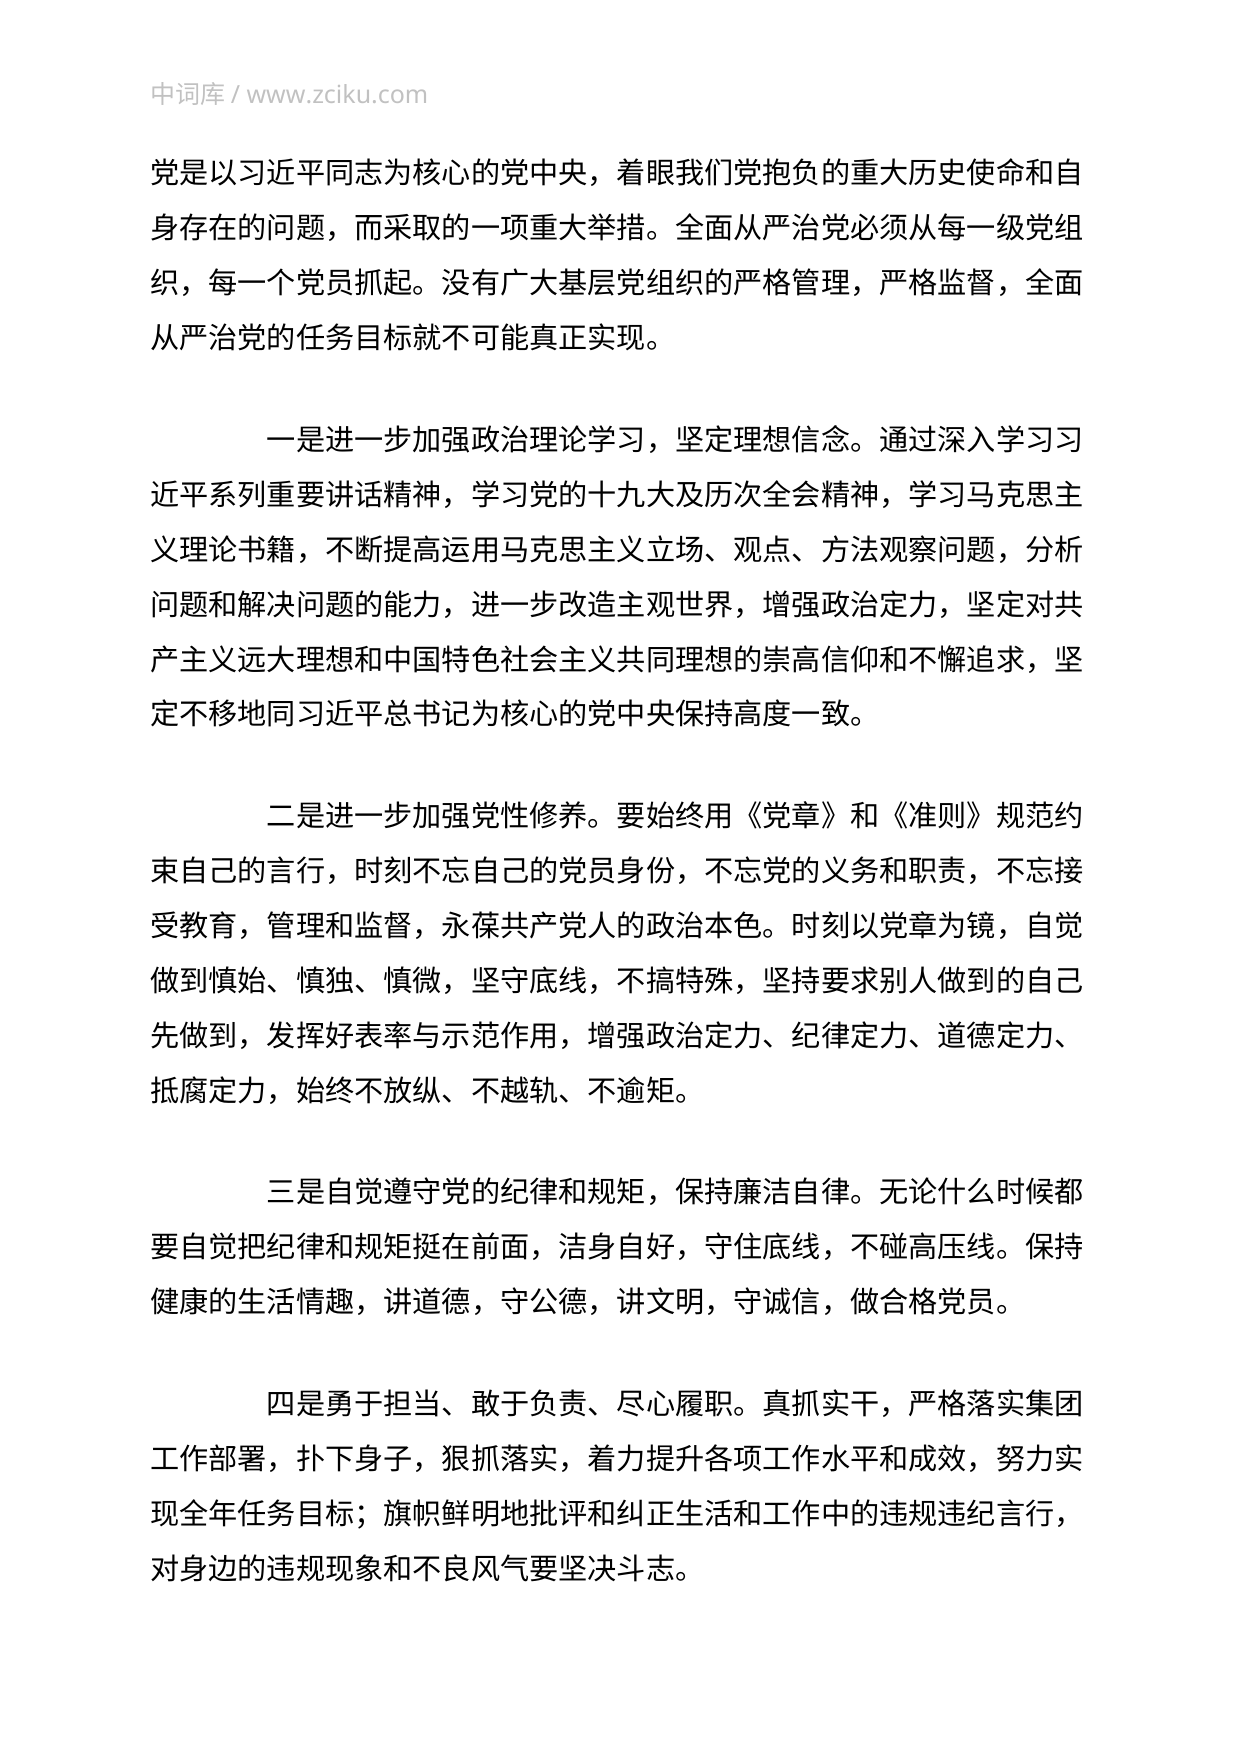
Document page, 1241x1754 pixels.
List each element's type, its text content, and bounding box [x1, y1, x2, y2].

text 三是自觉遵守党的纪律和规矩，保持廉洁自律。无论什么时候都要自觉把纪律和规矩挺在前面，洁身自好，守住底线，不碰高压线。保持健康的生活情趣，讲道德，守公德，讲文明，守诚信，做合格党员。 [150, 1169, 1090, 1321]
text 四是勇于担当、敢于负责、尽心履职。真抓实干，严格落实集团工作部署，扑下身子，狠抓落实，着力提升各项工作水平和成效，努力实现全年任务目标；旗帜鲜明地批评和纠正生活和工作中的违规违纪言行，对身边的违规现象和不良风气要坚决斗志。 [150, 1381, 1090, 1587]
text 二是进一步加强党性修养。要始终用《党章》和《准则》规范约束自己的言行，时刻不忘自己的党员身份，不忘党的义务和职责，不忘接受教育，管理和监督，永葆共产党人的政治本色。时刻以党章为镜，自觉做到慎始、慎独、慎微，坚守底线，不搞特殊，坚持要求别人做到的自己先做到，发挥好表率与示范作用，增强政治定力、纪律定力、道德定力、抵腐定力，始终不放纵、不越轨、不逾矩。 [150, 793, 1090, 1109]
text 一是进一步加强政治理论学习，坚定理想信念。通过深入学习习近平系列重要讲话精神，学习党的十九大及历次全会精神，学习马克思主义理论书籍，不断提高运用马克思主义立场、观点、方法观察问题，分析问题和解决问题的能力，进一步改造主观世界，增强政治定力，坚定对共产主义远大理想和中国特色社会主义共同理想的崇高信仰和不懈追求，坚定不移地同习近平总书记为核心的党中央保持高度一致。 [150, 416, 1090, 733]
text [150, 150, 1090, 357]
